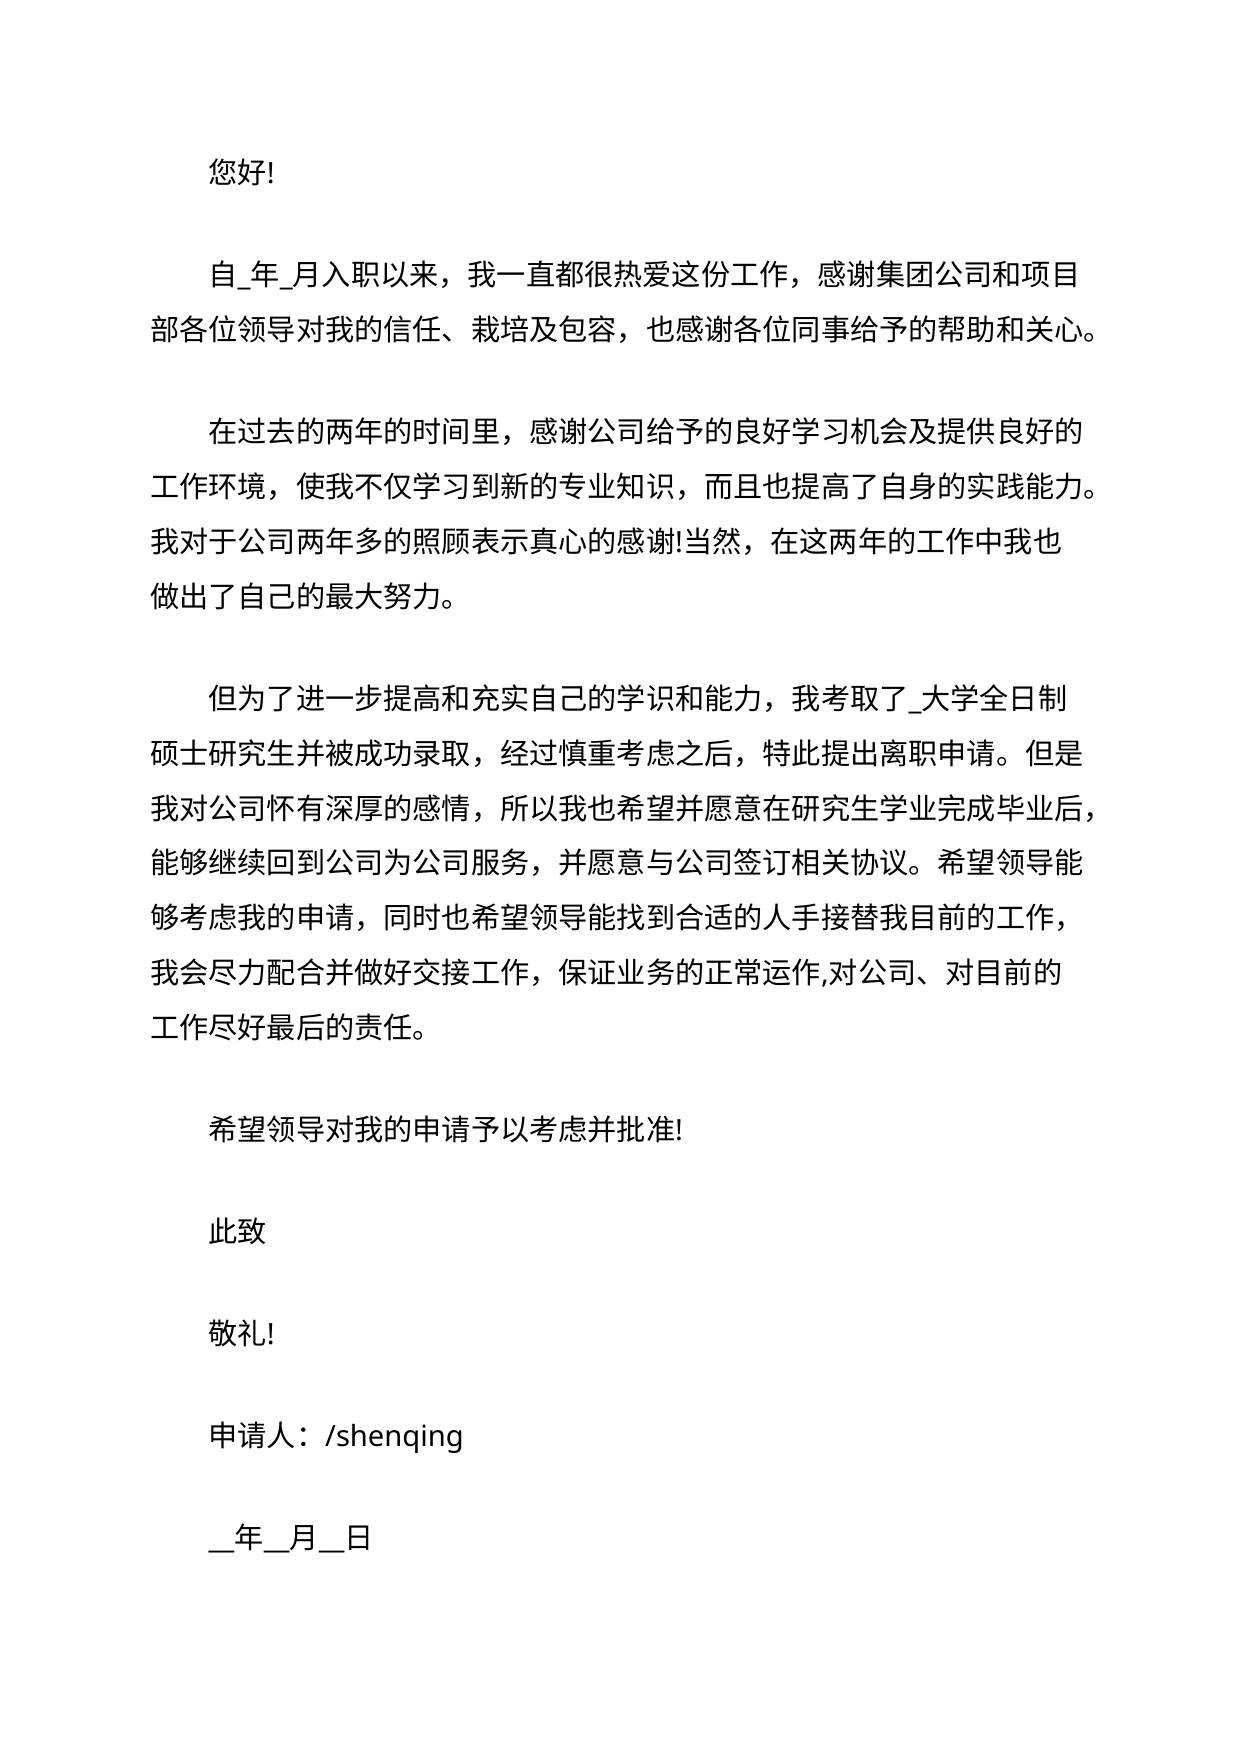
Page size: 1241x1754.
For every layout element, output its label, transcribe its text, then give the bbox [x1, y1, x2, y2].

text __年__月__日 [150, 1514, 1090, 1557]
text 申请人：/shenqing [150, 1412, 1090, 1455]
text 您好! [150, 150, 1090, 192]
text 自_年_月入职以来，我一直都很热爱这份工作，感谢集团公司和项目部各位领导对我的信任、栽培及包容，也感谢各位同事给予的帮助和关心。 [150, 252, 1090, 349]
text 在过去的两年的时间里，感谢公司给予的良好学习机会及提供良好的工作环境，使我不仅学习到新的专业知识，而且也提高了自身的实践能力。我对于公司两年多的照顾表示真心的感谢!当然，在这两年的工作中我也做出了自己的最大努力。 [150, 409, 1090, 616]
text 敬礼! [150, 1310, 1090, 1353]
text 但为了进一步提高和充实自己的学识和能力，我考取了_大学全日制硕士研究生并被成功录取，经过慎重考虑之后，特此提出离职申请。但是我对公司怀有深厚的感情，所以我也希望并愿意在研究生学业完成毕业后，能够继续回到公司为公司服务，并愿意与公司签订相关协议。希望领导能够考虑我的申请，同时也希望领导能找到合适的人手接替我目前的工作，我会尽力配合并做好交接工作，保证业务的正常运作,对公司、对目前的工作尽好最后的责任。 [150, 675, 1090, 1047]
text 此致 [150, 1209, 1090, 1251]
text 希望领导对我的申请予以考虑并批准! [150, 1107, 1090, 1149]
